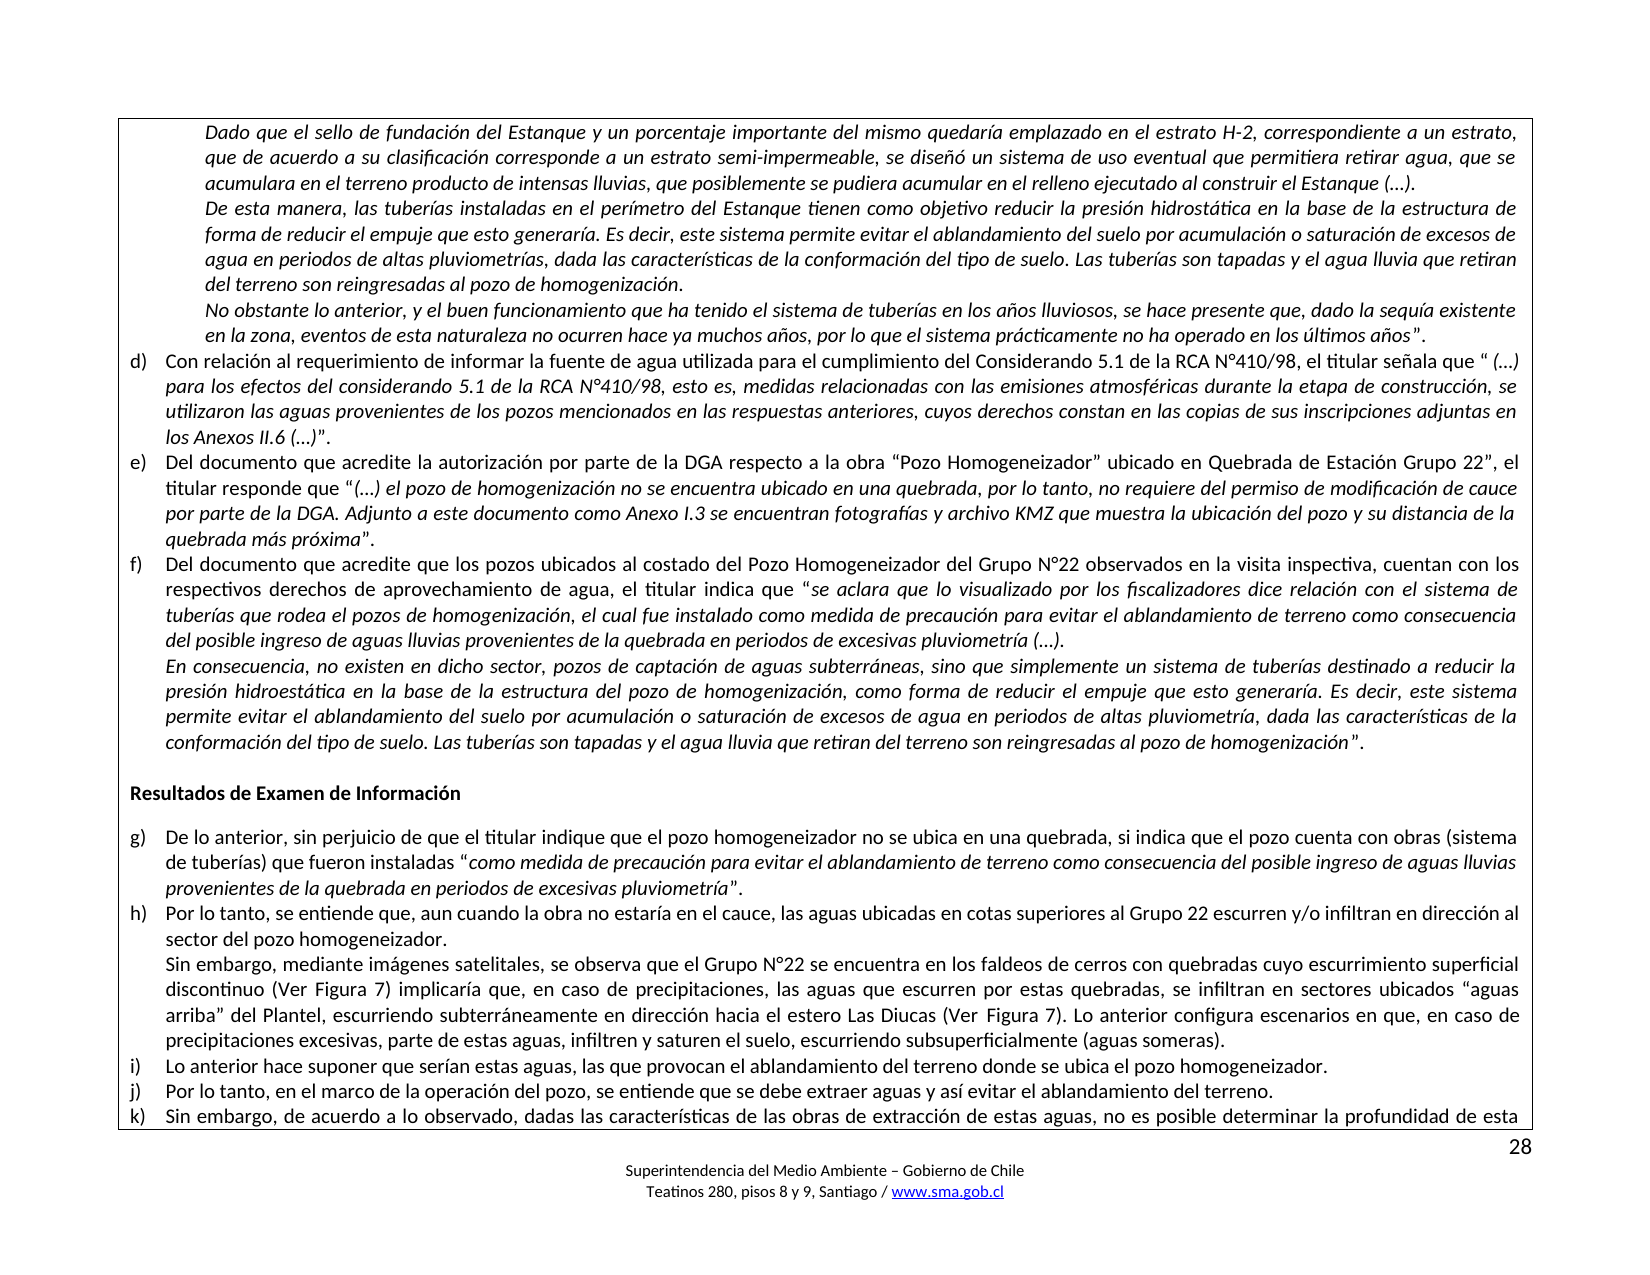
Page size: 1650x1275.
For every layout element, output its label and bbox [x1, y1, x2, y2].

table_cell [119, 119, 1532, 1129]
